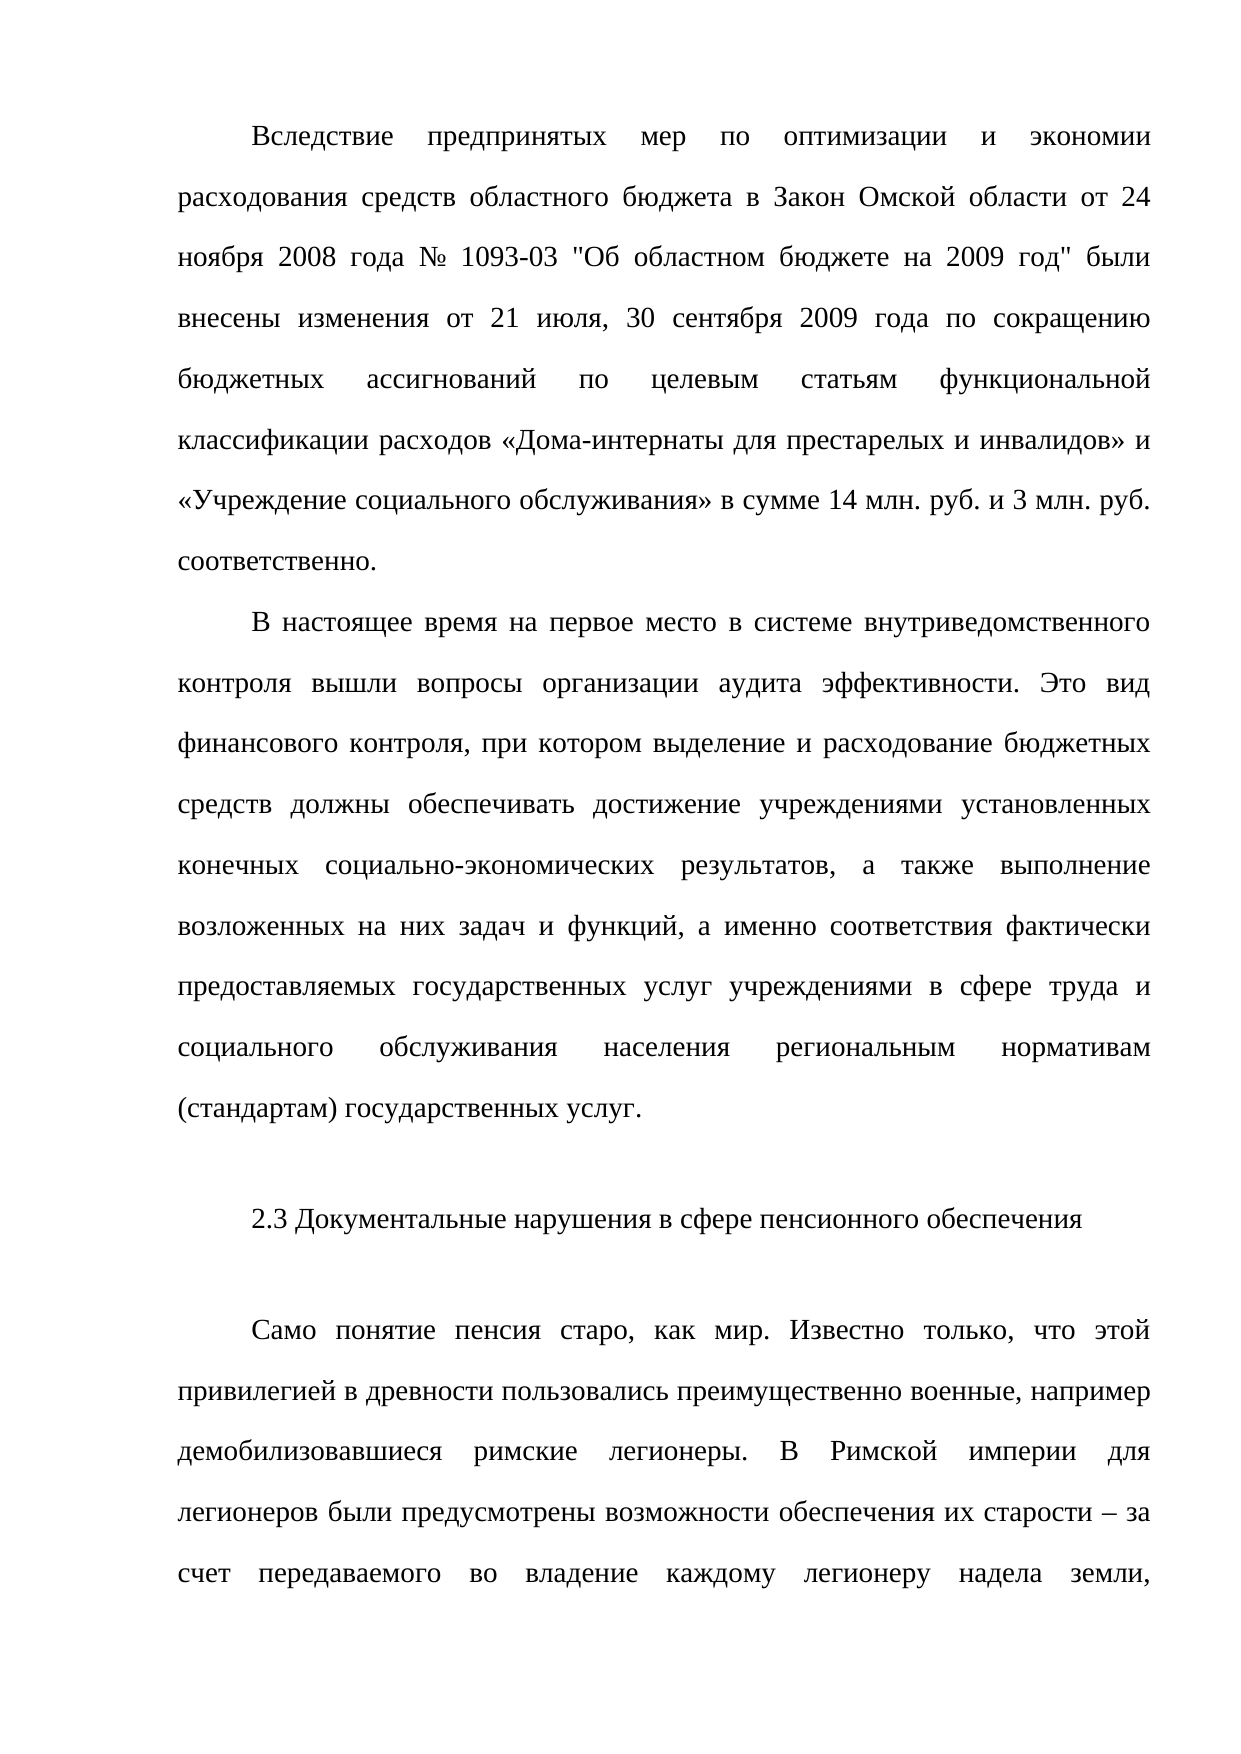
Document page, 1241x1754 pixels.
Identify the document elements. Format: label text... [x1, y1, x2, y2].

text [177, 1312, 1152, 1595]
subtitle 2.3 Документальные нарушения в сфере пенсионного обеспечения [177, 1201, 1152, 1241]
text Вследствие предпринятых мер по оптимизации и экономии расходования средств областного бюджета в Закон Омской области от 24 ноября 2008 года № 1093-03 "Об областном бюджете на 2009 год" были внесены изменения от 21 июля, 30 сентября 2009 года по сокращению бюджетных ассигнований по целевым статьям функциональной классификации расходов «Дома-интернаты для престарелых и инвалидов» и «Учреждение социального обслуживания» в сумме 14 млн. руб. и 3 млн. руб. соответственно. [177, 118, 1152, 584]
text В настоящее время на первое место в системе внутриведомственного контроля вышли вопросы организации аудита эффективности. Это вид финансового контроля, при котором выделение и расходование бюджетных средств должны обеспечивать достижение учреждениями установленных конечных социально-экономических результатов, а также выполнение возложенных на них задач и функций, а именно соответствия фактически предоставляемых государственных услуг учреждениями в сфере труда и социального обслуживания населения региональным нормативам (стандартам) государственных услуг. [177, 604, 1152, 1130]
